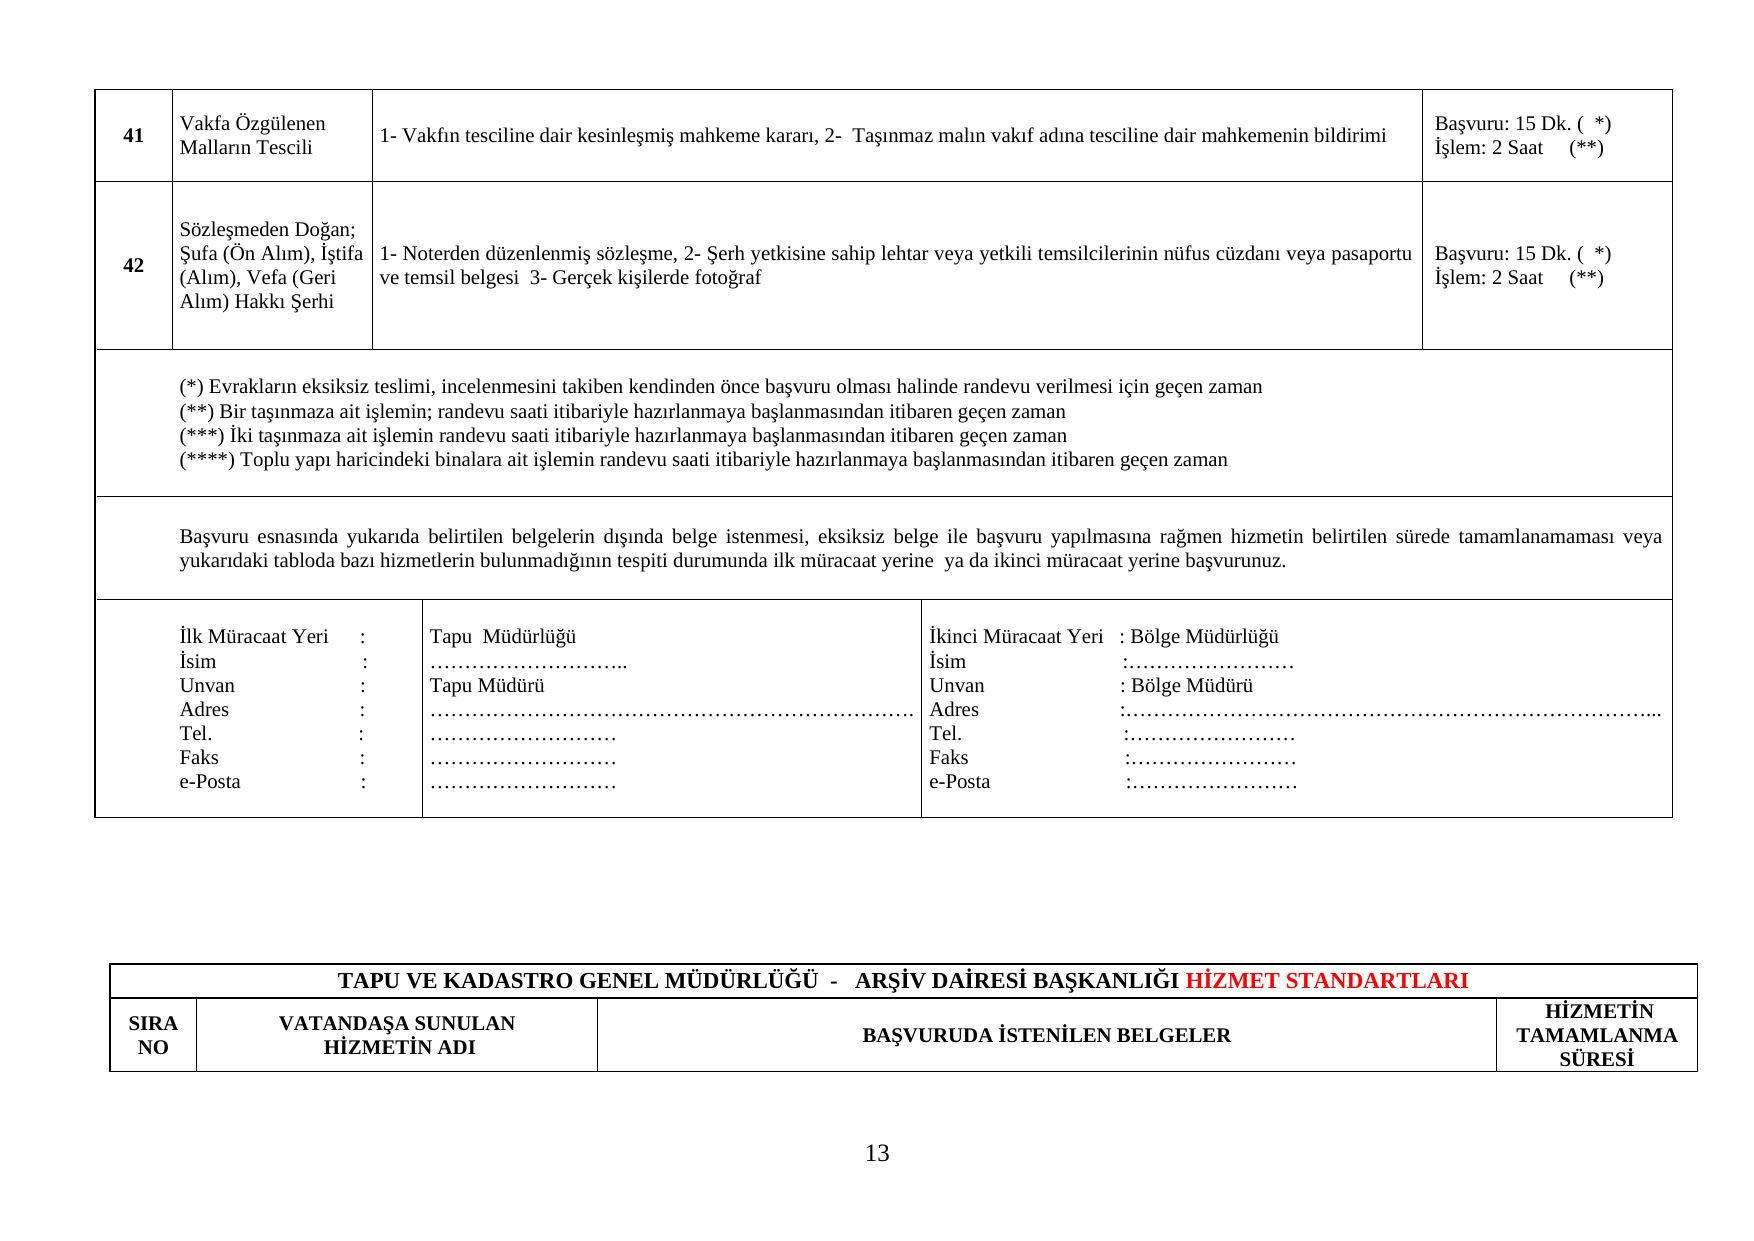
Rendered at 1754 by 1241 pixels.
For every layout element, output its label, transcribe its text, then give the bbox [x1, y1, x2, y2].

table_cell BAŞVURUDA İSTENİLEN BELGELER [598, 999, 1496, 1071]
table_cell HİZMETİN TAMAMLANMA SÜRESİ [1497, 999, 1697, 1071]
table_cell 41 [96, 90, 172, 181]
table_cell Başvuru: 15 Dk. ( *) İşlem: 2 Saat (**) [1423, 182, 1672, 349]
table_cell Vakfa Özgülenen Malların Tescili [173, 90, 372, 181]
table_cell (*) Evrakların eksiksiz teslimi, incelenmesini takiben kendinden önce başvuru olması halinde randevu verilmesi için geçen zaman (**) Bir taşınmaza ait işlemin; randevu saati itibariyle hazırlanmaya başlanmasından itibaren geçen zaman (***) İki taşınmaza ait işlemin randevu saati itibariyle hazırlanmaya başlanmasından itibaren geçen zaman (****) Toplu yapı haricindeki binalara ait işlemin randevu saati itibariyle hazırlanmaya başlanmasından itibaren geçen zaman [172, 350, 1672, 496]
table_cell İlk Müracaat Yeri : İsim : Unvan : Adres : Tel. : Faks : e-Posta : [172, 600, 422, 817]
table_header TAPU VE KADASTRO GENEL MÜDÜRLÜĞÜ - ARŞİV DAİRESİ BAŞKANLIĞI HİZMET STANDARTLARI [111, 965, 1697, 997]
table_cell Tapu Müdürlüğü ……………………….. Tapu Müdürü ……………………………………………………………. ……………………… ……………………… ……………………… [423, 600, 921, 817]
table_cell 1- Noterden düzenlenmiş sözleşme, 2- Şerh yetkisine sahip lehtar veya yetkili temsilcilerinin nüfus cüzdanı veya pasaportu ve temsil belgesi 3- Gerçek kişilerde fotoğraf [373, 182, 1422, 349]
table_cell [96, 600, 172, 817]
table_cell 42 [96, 182, 172, 349]
table_cell SIRA NO [111, 999, 196, 1071]
table_cell Sözleşmeden Doğan; Şufa (Ön Alım), İştifa (Alım), Vefa (Geri Alım) Hakkı Şerhi [173, 182, 372, 349]
table_cell 1- Vakfın tesciline dair kesinleşmiş mahkeme kararı, 2- Taşınmaz malın vakıf adına tesciline dair mahkemenin bildirimi [373, 90, 1422, 181]
table_cell Başvuru esnasında yukarıda belirtilen belgelerin dışında belge istenmesi, eksiksiz belge ile başvuru yapılmasına rağmen hizmetin belirtilen sürede tamamlanamaması veya yukarıdaki tabloda bazı hizmetlerin bulunmadığının tespiti durumunda ilk müracaat yerine ya da ikinci müracaat yerine başvurunuz. [172, 497, 1672, 599]
table_cell Başvuru: 15 Dk. ( *) İşlem: 2 Saat (**) [1423, 90, 1672, 181]
table_cell [96, 350, 172, 496]
table_cell İkinci Müracaat Yeri : Bölge Müdürlüğü İsim :…………………… Unvan : Bölge Müdürü Adres :…………………………………………………………………... Tel. :…………………… Faks :…………………… e-Posta :…………………… [922, 600, 1672, 817]
table_cell VATANDAŞA SUNULAN HİZMETİN ADI [197, 999, 597, 1071]
table_cell [96, 497, 172, 599]
